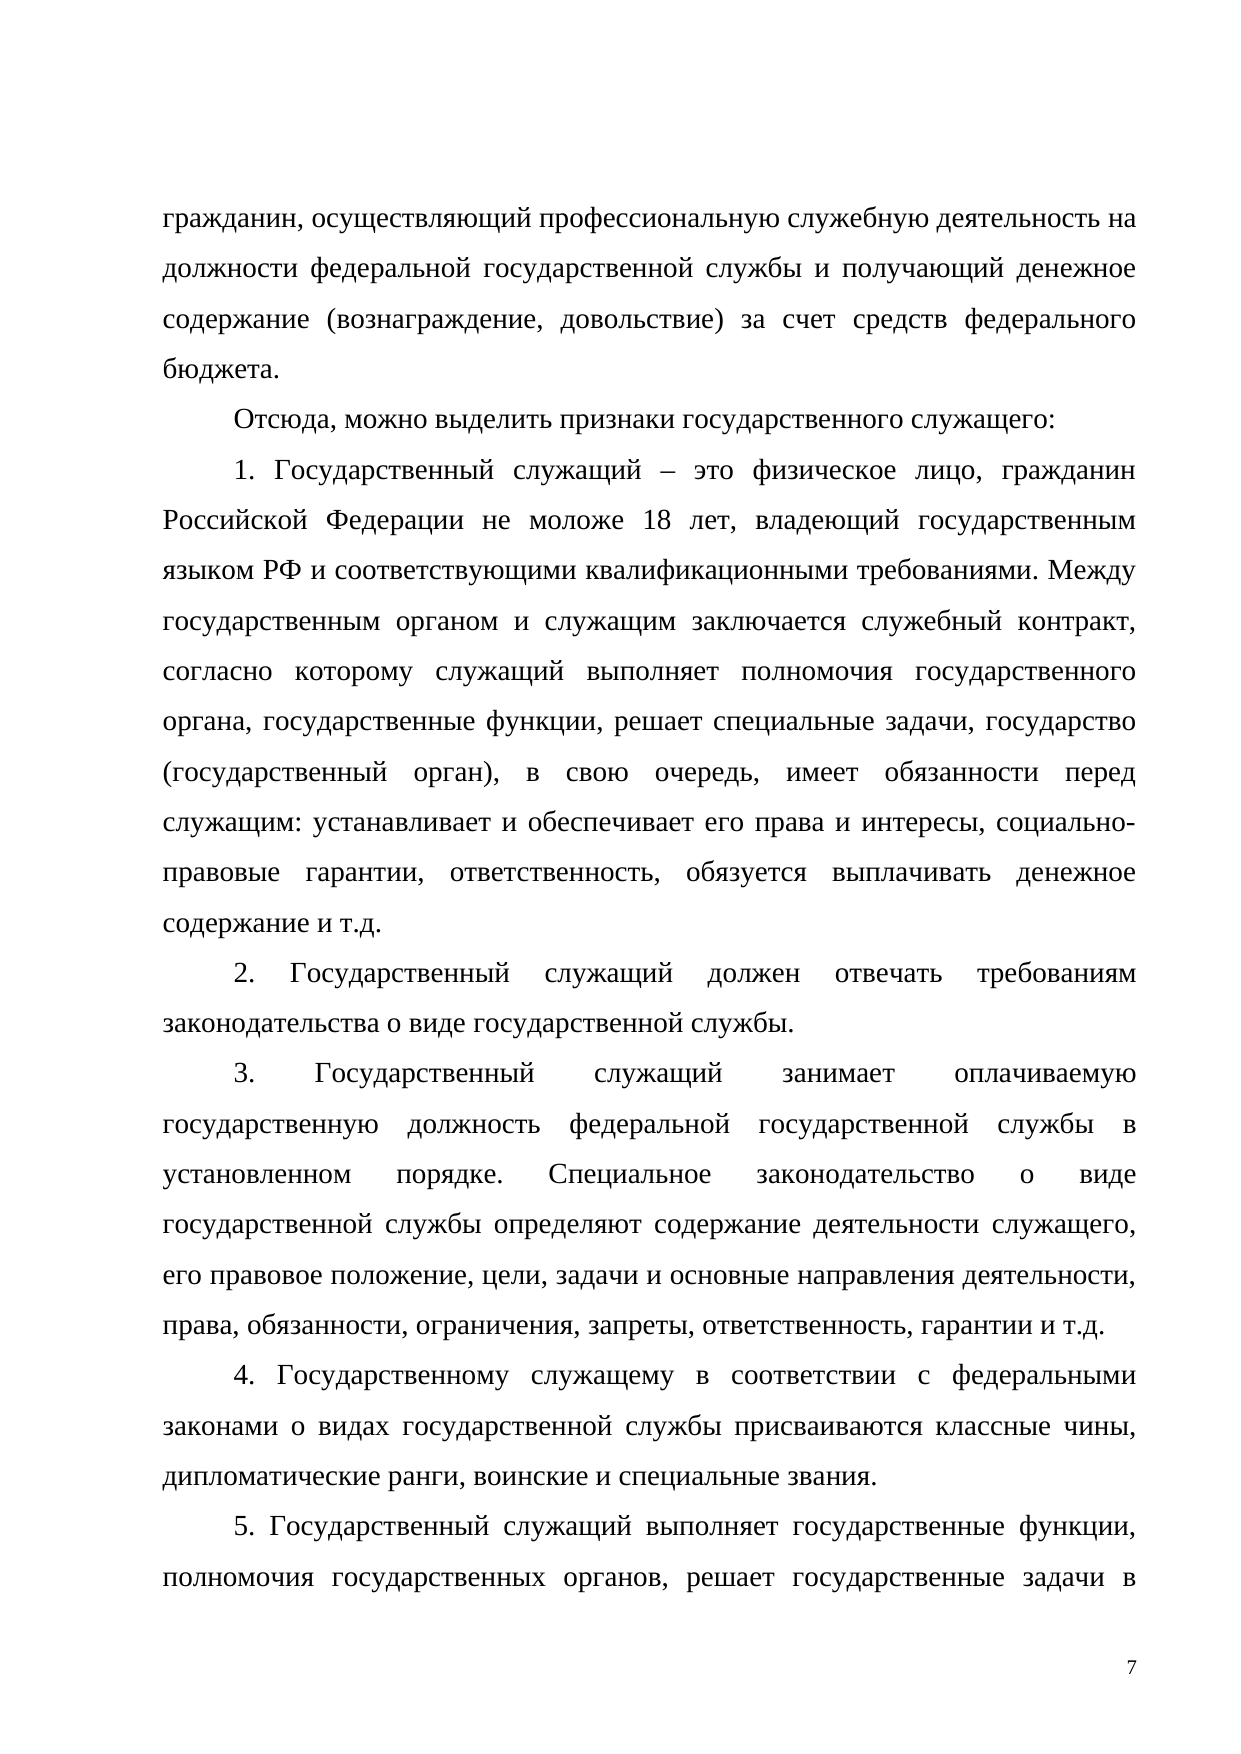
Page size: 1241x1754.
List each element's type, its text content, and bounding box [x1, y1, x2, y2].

text 3. Государственный служащий занимает оплачиваемую государственную должность федеральной государственной службы в установленном порядке. Специальное законодательство о виде государственной службы определяют содержание деятельности служащего, его правовое положение, цели, задачи и основные направления деятельности, права, обязанности, ограничения, запреты, ответственность, гарантии и т.д. [162, 1056, 1137, 1341]
text 4. Государственному служащему в соответствии с федеральными законами о видах государственной службы присваиваются классные чины, дипломатические ранги, воинские и специальные звания. [162, 1357, 1137, 1492]
text Отсюда, можно выделить признаки государственного служащего: [162, 402, 1137, 435]
text 2. Государственный служащий должен отвечать требованиям законодательства о виде государственной службы. [162, 955, 1137, 1039]
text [162, 1508, 1137, 1592]
text гражданин, осуществляющий профессиональную служебную деятельность на должности федеральной государственной службы и получающий денежное содержание (вознаграждение, довольствие) за счет средств федерального бюджета. [162, 200, 1137, 385]
text 1. Государственный служащий – это физическое лицо, гражданин Российской Федерации не моложе 18 лет, владеющий государственным языком РФ и соответствующими квалификационными требованиями. Между государственным органом и служащим заключается служебный контракт, согласно которому служащий выполняет полномочия государственного органа, государственные функции, решает специальные задачи, государство (государственный орган), в свою очередь, имеет обязанности перед служащим: устанавливает и обеспечивает его права и интересы, социально-правовые гарантии, ответственность, обязуется выплачивать денежное содержание и т.д. [162, 452, 1137, 938]
